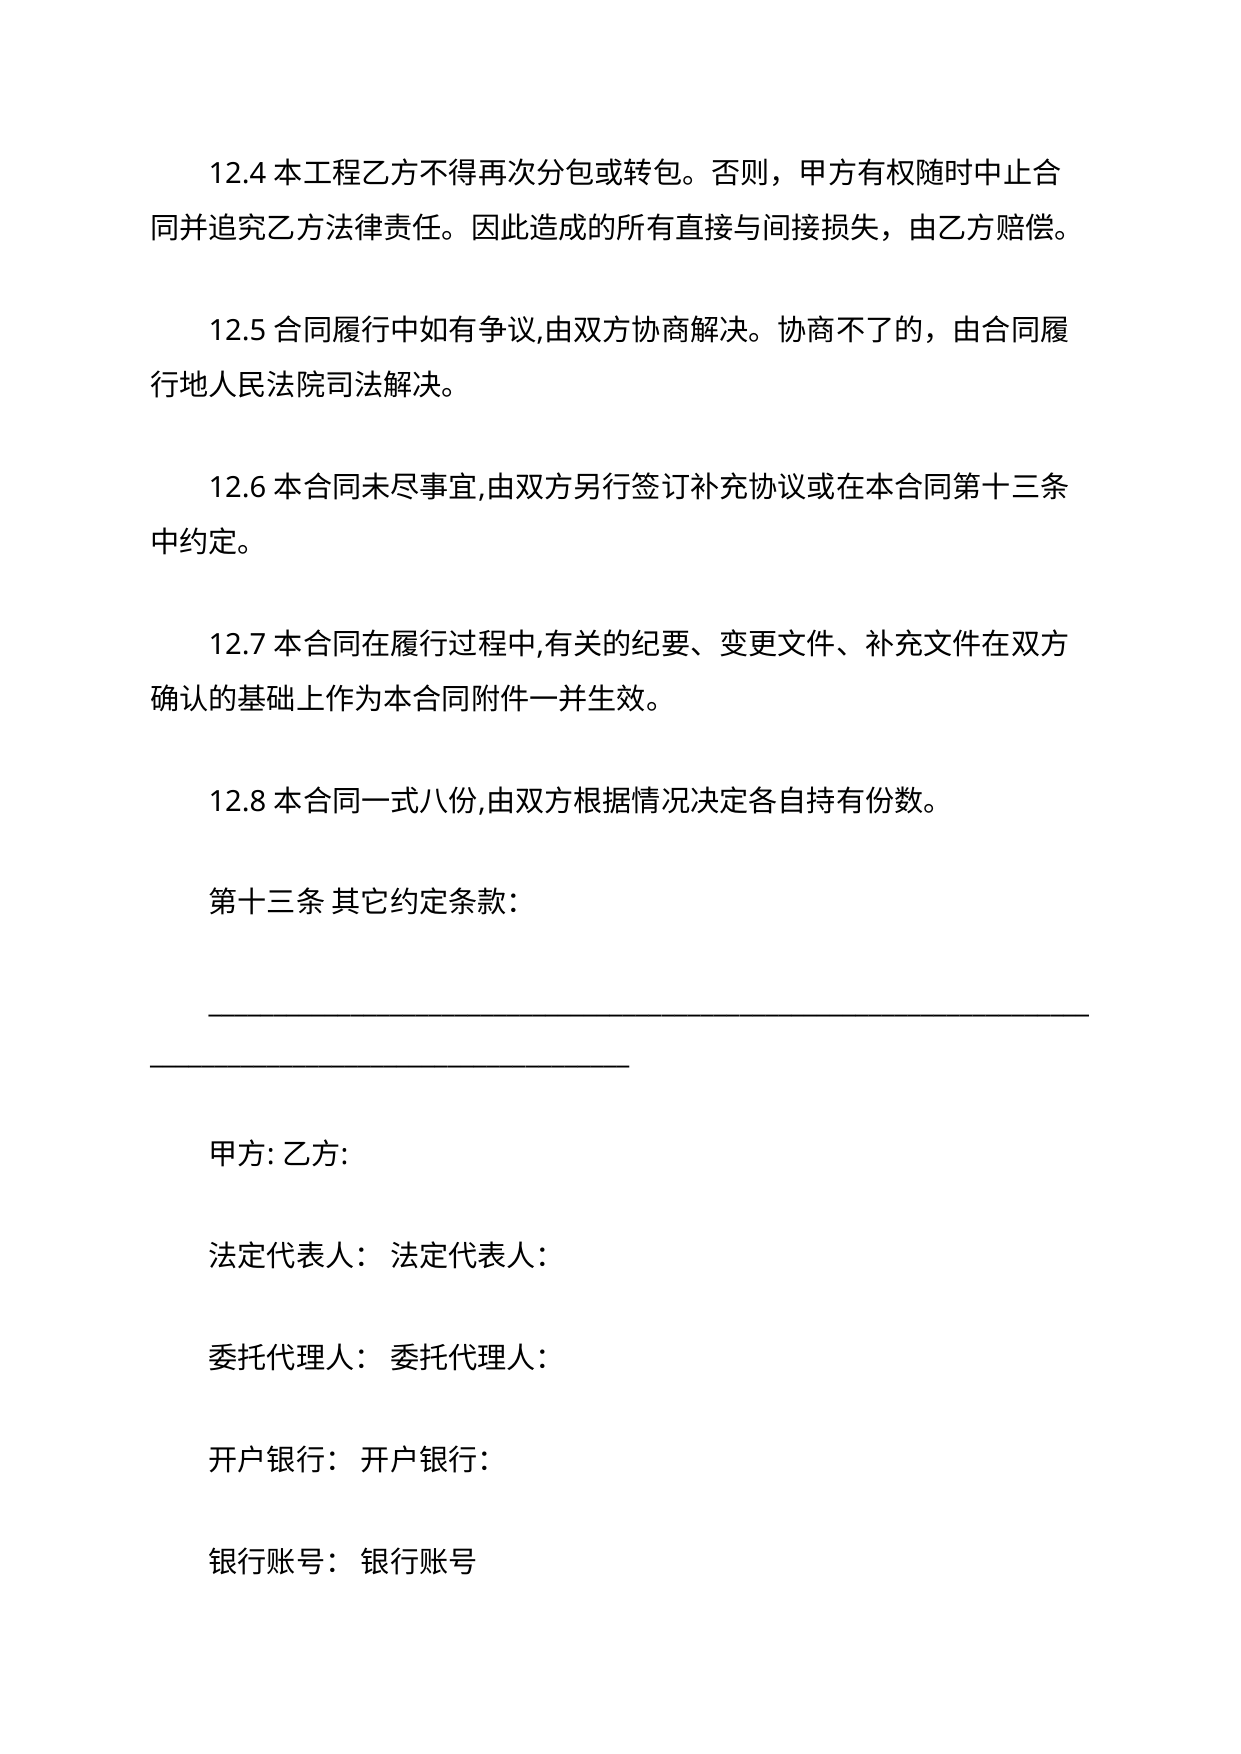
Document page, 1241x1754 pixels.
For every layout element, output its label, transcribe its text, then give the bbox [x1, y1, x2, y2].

text 委托代理人： 委托代理人： [150, 1334, 1090, 1377]
text 甲方: 乙方: [150, 1131, 1090, 1173]
text 12.5 合同履行中如有争议,由双方协商解决。协商不了的，由合同履行地人民法院司法解决。 [150, 307, 1090, 404]
text 12.7 本合同在履行过程中,有关的纪要、变更文件、补充文件在双方确认的基础上作为本合同附件一并生效。 [150, 620, 1090, 718]
text 法定代表人： 法定代表人： [150, 1233, 1090, 1275]
text 第十三条 其它约定条款： [150, 879, 1090, 921]
text 12.4 本工程乙方不得再次分包或转包。否则，甲方有权随时中止合同并追究乙方法律责任。因此造成的所有直接与间接损失，由乙方赔偿。 [150, 150, 1090, 247]
text 开户银行： 开户银行： [150, 1436, 1090, 1479]
text 银行账号： 银行账号 [150, 1538, 1090, 1580]
text 12.8 本合同一式八份,由双方根据情况决定各自持有份数。 [150, 777, 1090, 819]
text _________________________________________________________________________________________________________ [150, 981, 1090, 1072]
text 12.6 本合同未尽事宜,由双方另行签订补充协议或在本合同第十三条中约定。 [150, 463, 1090, 561]
